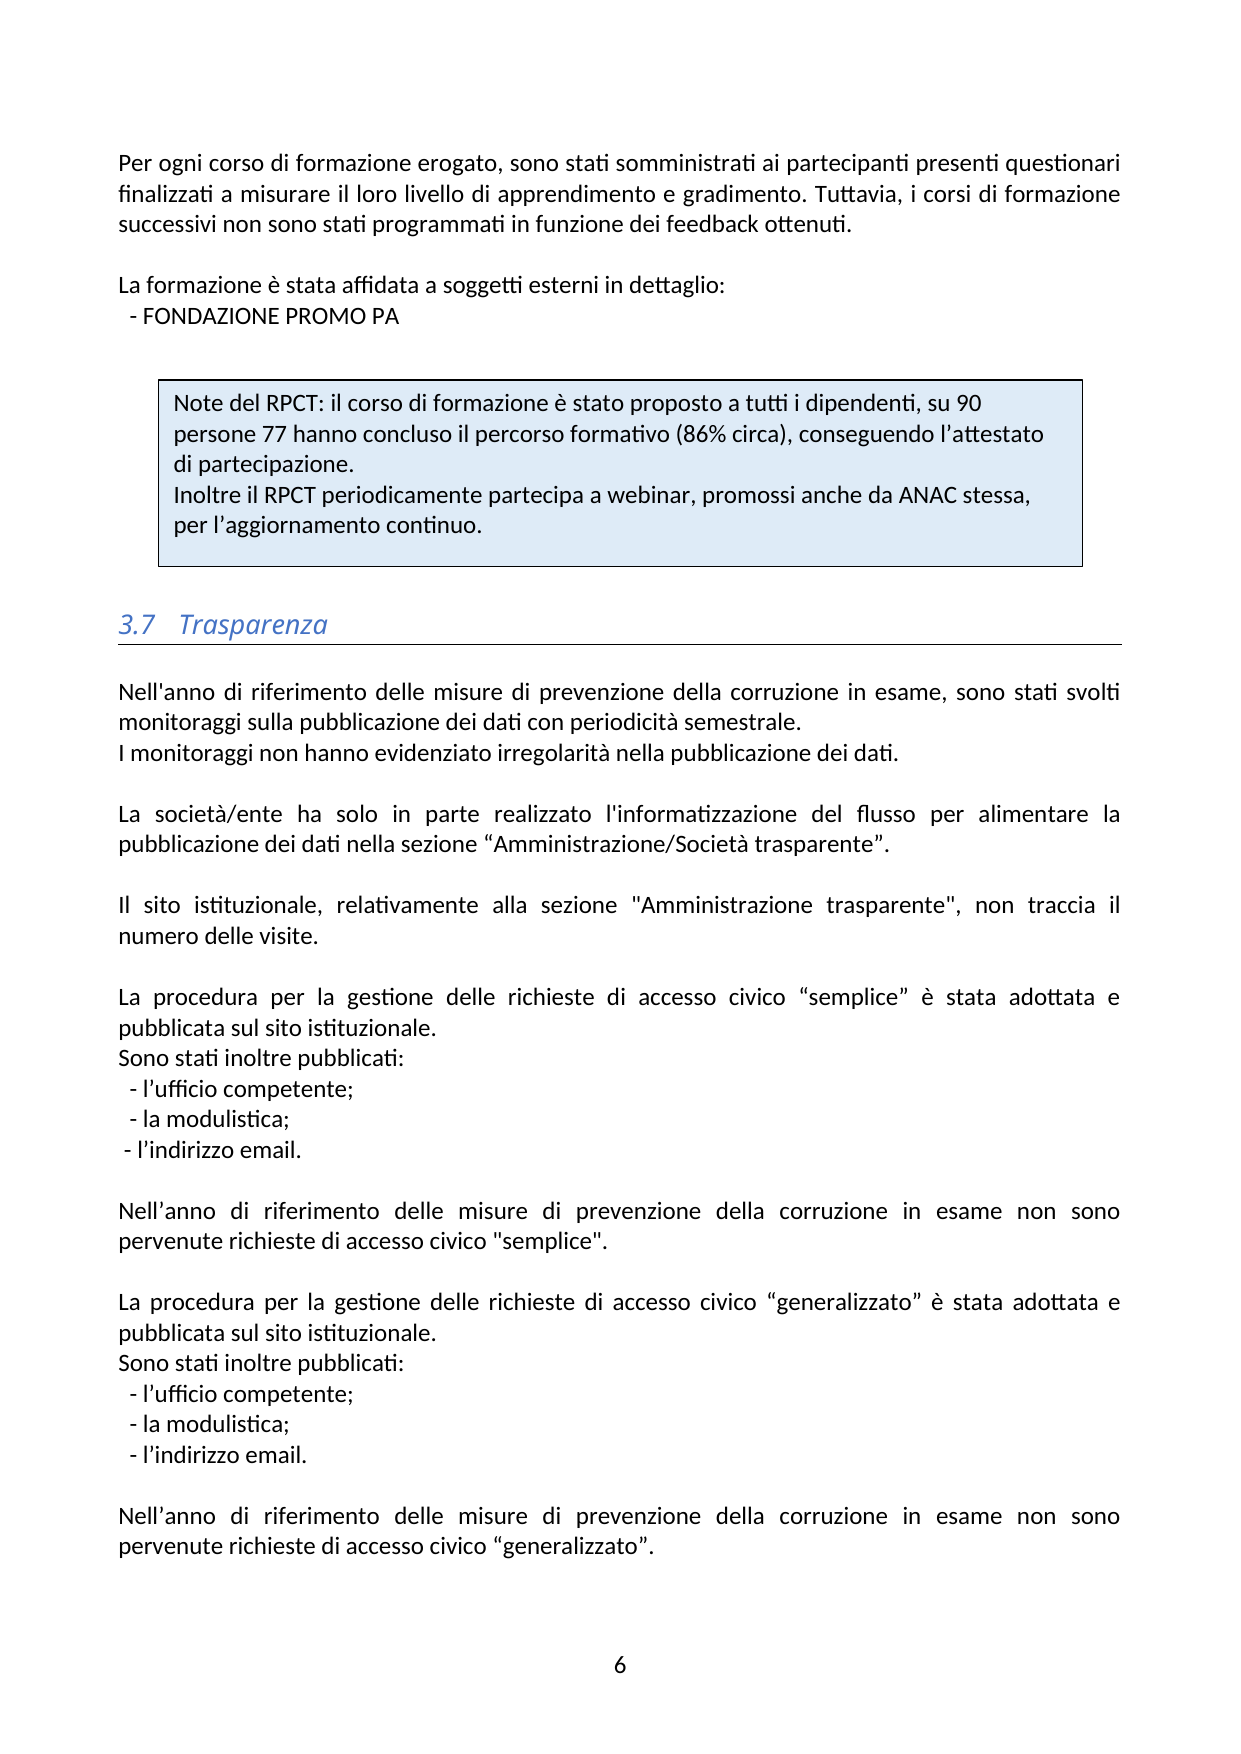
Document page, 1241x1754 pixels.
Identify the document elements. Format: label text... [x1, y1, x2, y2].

text - la modulistica; [118, 1103, 1122, 1134]
text Sono stati inoltre pubblicati: [118, 1347, 1122, 1378]
text Nell’anno di riferimento delle misure di prevenzione della corruzione in esame non sono pervenute richieste di accesso civico “generalizzato”. [118, 1469, 1122, 1561]
text La procedura per la gestione delle richieste di accesso civico “semplice” è stata adottata e pubblicata sul sito istituzionale. [118, 951, 1122, 1042]
text Nell'anno di riferimento delle misure di prevenzione della corruzione in esame, sono stati svolti monitoraggi sulla pubblicazione dei dati con periodicità semestrale. [118, 676, 1122, 737]
text - l’ufficio competente; [118, 1073, 1122, 1103]
text - la modulistica; [118, 1408, 1122, 1439]
text La società/ente ha solo in parte realizzato l'informatizzazione del flusso per alimentare la pubblicazione dei dati nella sezione “Amministrazione/Società trasparente”. [118, 767, 1122, 859]
text La formazione è stata affidata a soggetti esterni in dettaglio: - FONDAZIONE PROMO PA [118, 239, 1122, 331]
text La procedura per la gestione delle richieste di accesso civico “generalizzato” è stata adottata e pubblicata sul sito istituzionale. [118, 1256, 1122, 1347]
text I monitoraggi non hanno evidenziato irregolarità nella pubblicazione dei dati. [118, 737, 1122, 767]
subtitle Trasparenza [118, 605, 1122, 644]
text - l’ufficio competente; [118, 1378, 1122, 1408]
text Per ogni corso di formazione erogato, sono stati somministrati ai partecipanti presenti questionari finalizzati a misurare il loro livello di apprendimento e gradimento. Tuttavia, i corsi di formazione successivi non sono stati programmati in funzione dei feedback ottenuti. [118, 148, 1122, 239]
text Sono stati inoltre pubblicati: [118, 1042, 1122, 1073]
text Il sito istituzionale, relativamente alla sezione "Amministrazione trasparente", non traccia il numero delle visite. [118, 859, 1122, 951]
text Nell’anno di riferimento delle misure di prevenzione della corruzione in esame non sono pervenute richieste di accesso civico "semplice". [118, 1164, 1122, 1256]
text - l’indirizzo email. [118, 1134, 1122, 1164]
text - l’indirizzo email. [118, 1439, 1122, 1469]
